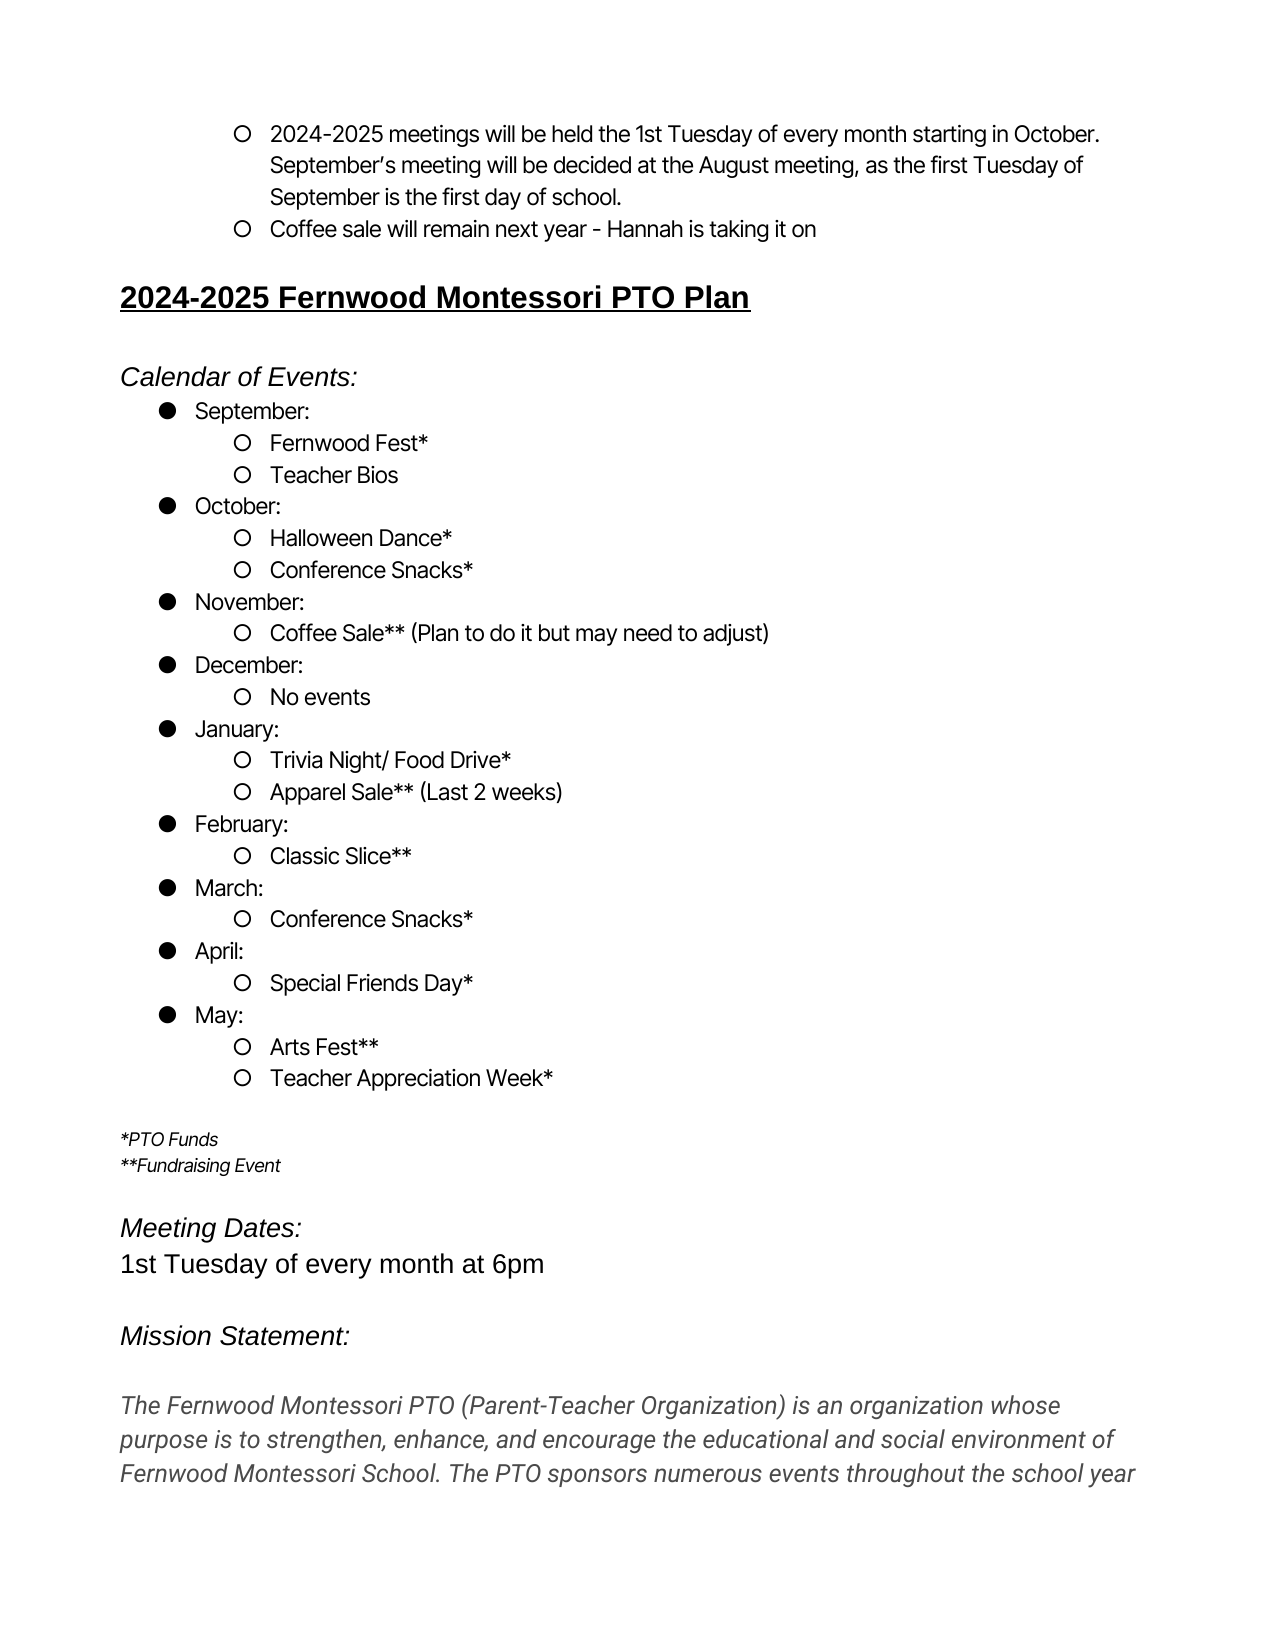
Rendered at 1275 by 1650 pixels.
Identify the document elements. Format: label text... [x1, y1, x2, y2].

list Trivia Night/ Food Drive* [232, 747, 1152, 774]
list February: [157, 810, 1152, 838]
list Conference Snacks* [232, 906, 1152, 933]
list September: [157, 397, 1152, 425]
list Special Friends Day* [232, 969, 1152, 997]
list November: [157, 588, 1152, 616]
list No events [232, 683, 1152, 711]
list December: [157, 651, 1152, 679]
list May: [157, 1001, 1152, 1029]
list October: [157, 493, 1152, 520]
list Teacher Bios [232, 461, 1152, 488]
list Arts Fest** [232, 1033, 1152, 1060]
list Conference Snacks* [232, 556, 1152, 584]
list Coffee Sale** (Plan to do it but may need to adjust) [232, 620, 1152, 647]
list January: [157, 715, 1152, 743]
list Fernwood Fest* [232, 429, 1152, 457]
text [120, 1392, 1152, 1488]
list Apparel Sale** (Last 2 weeks) [232, 778, 1152, 806]
text 2024-2025 Fernwood Montessori PTO Plan [120, 279, 1152, 315]
text **Fundraising Event [120, 1154, 1152, 1177]
list Classic Slice** [232, 842, 1152, 870]
list 2024-2025 meetings will be held the 1st Tuesday of every month starting in October. September’s meeting will be decided at the August meeting, as the first Tuesday of September is the first day of school. [232, 120, 1152, 211]
text Mission Statement: [120, 1320, 1152, 1351]
text Meeting Dates: [120, 1212, 1152, 1243]
text *PTO Funds [120, 1128, 1152, 1151]
list Teacher Appreciation Week* [232, 1064, 1152, 1092]
list April: [157, 937, 1152, 965]
list March: [157, 874, 1152, 902]
list Halloween Dance* [232, 524, 1152, 552]
text Calendar of Events: [120, 361, 1152, 393]
list Coffee sale will remain next year - Hannah is taking it on [232, 215, 1152, 243]
text 1st Tuesday of every month at 6pm [120, 1248, 1152, 1279]
